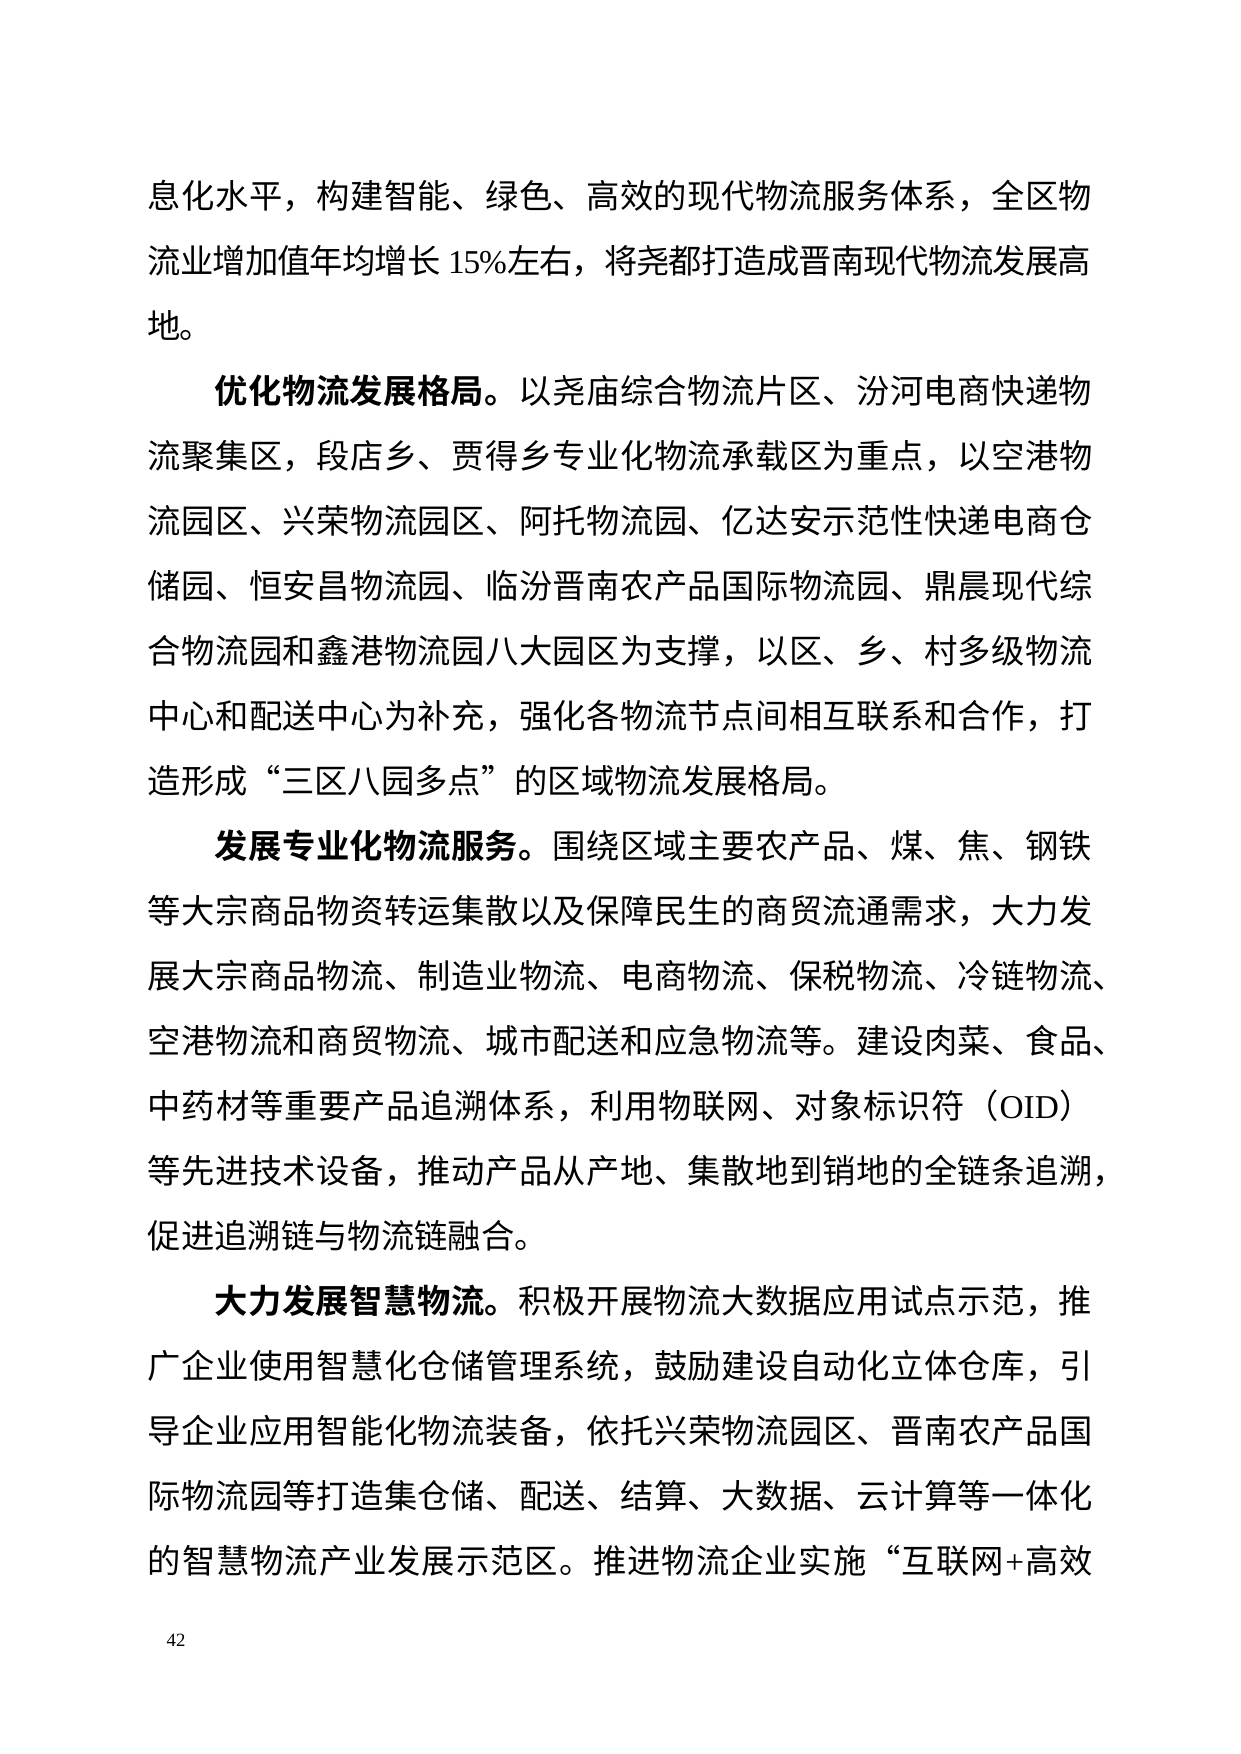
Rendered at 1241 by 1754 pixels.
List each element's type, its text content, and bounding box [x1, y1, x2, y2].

text 优化物流发展格局。以尧庙综合物流片区、汾河电商快递物流聚集区，段店乡、贾得乡专业化物流承载区为重点，以空港物流园区、兴荣物流园区、阿托物流园、亿达安示范性快递电商仓储园、恒安昌物流园、临汾晋南农产品国际物流园、鼎晨现代综合物流园和鑫港物流园八大园区为支撑，以区、乡、村多级物流中心和配送中心为补充，强化各物流节点间相互联系和合作，打造形成“三区八园多点”的区域物流发展格局。 [148, 357, 1093, 812]
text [148, 162, 1093, 357]
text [148, 1267, 1093, 1592]
text 发展专业化物流服务。围绕区域主要农产品、煤、焦、钢铁等大宗商品物资转运集散以及保障民生的商贸流通需求，大力发展大宗商品物流、制造业物流、电商物流、保税物流、冷链物流、空港物流和商贸物流、城市配送和应急物流等。建设肉菜、食品、中药材等重要产品追溯体系，利用物联网、对象标识符（OID）等先进技术设备，推动产品从产地、集散地到销地的全链条追溯，促进追溯链与物流链融合。 [148, 812, 1093, 1267]
